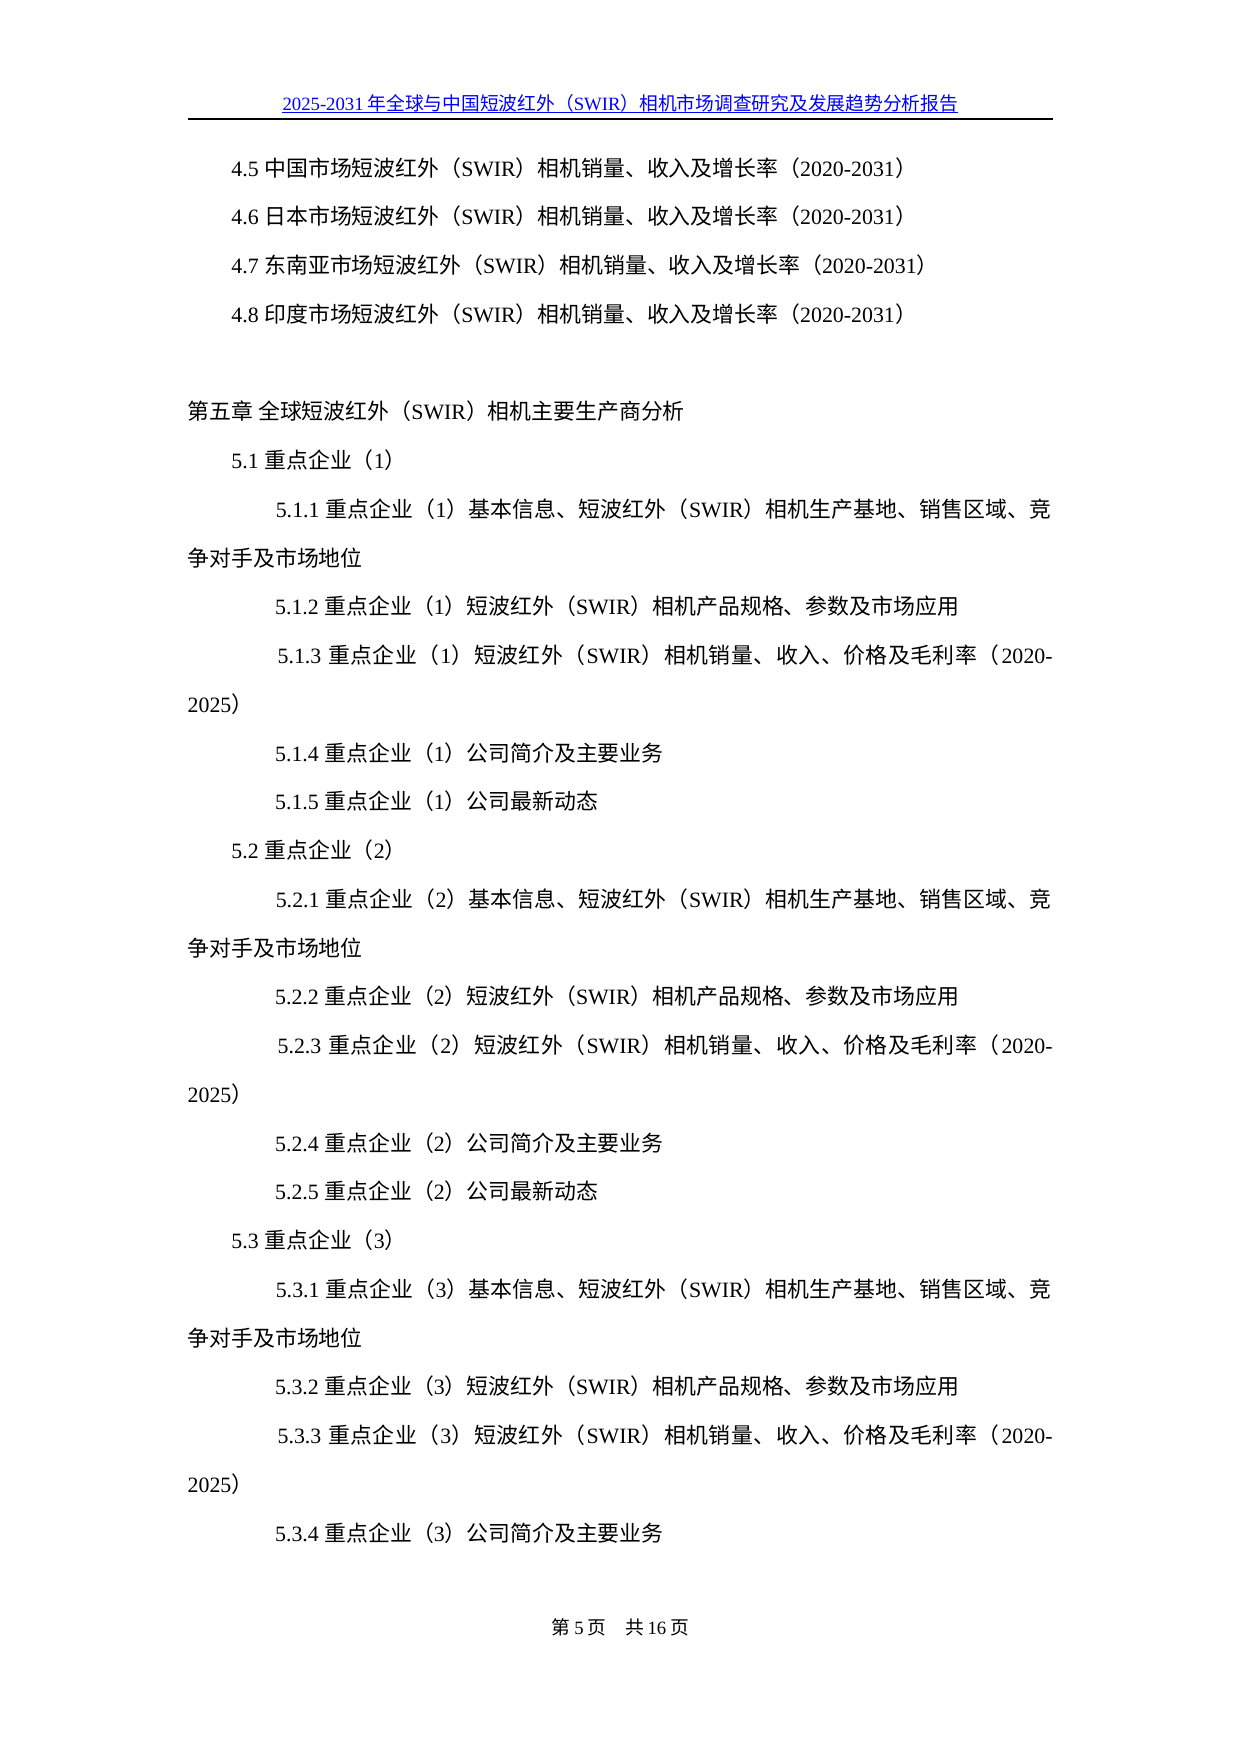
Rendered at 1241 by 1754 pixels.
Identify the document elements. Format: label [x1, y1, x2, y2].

text [187, 150, 1053, 1548]
